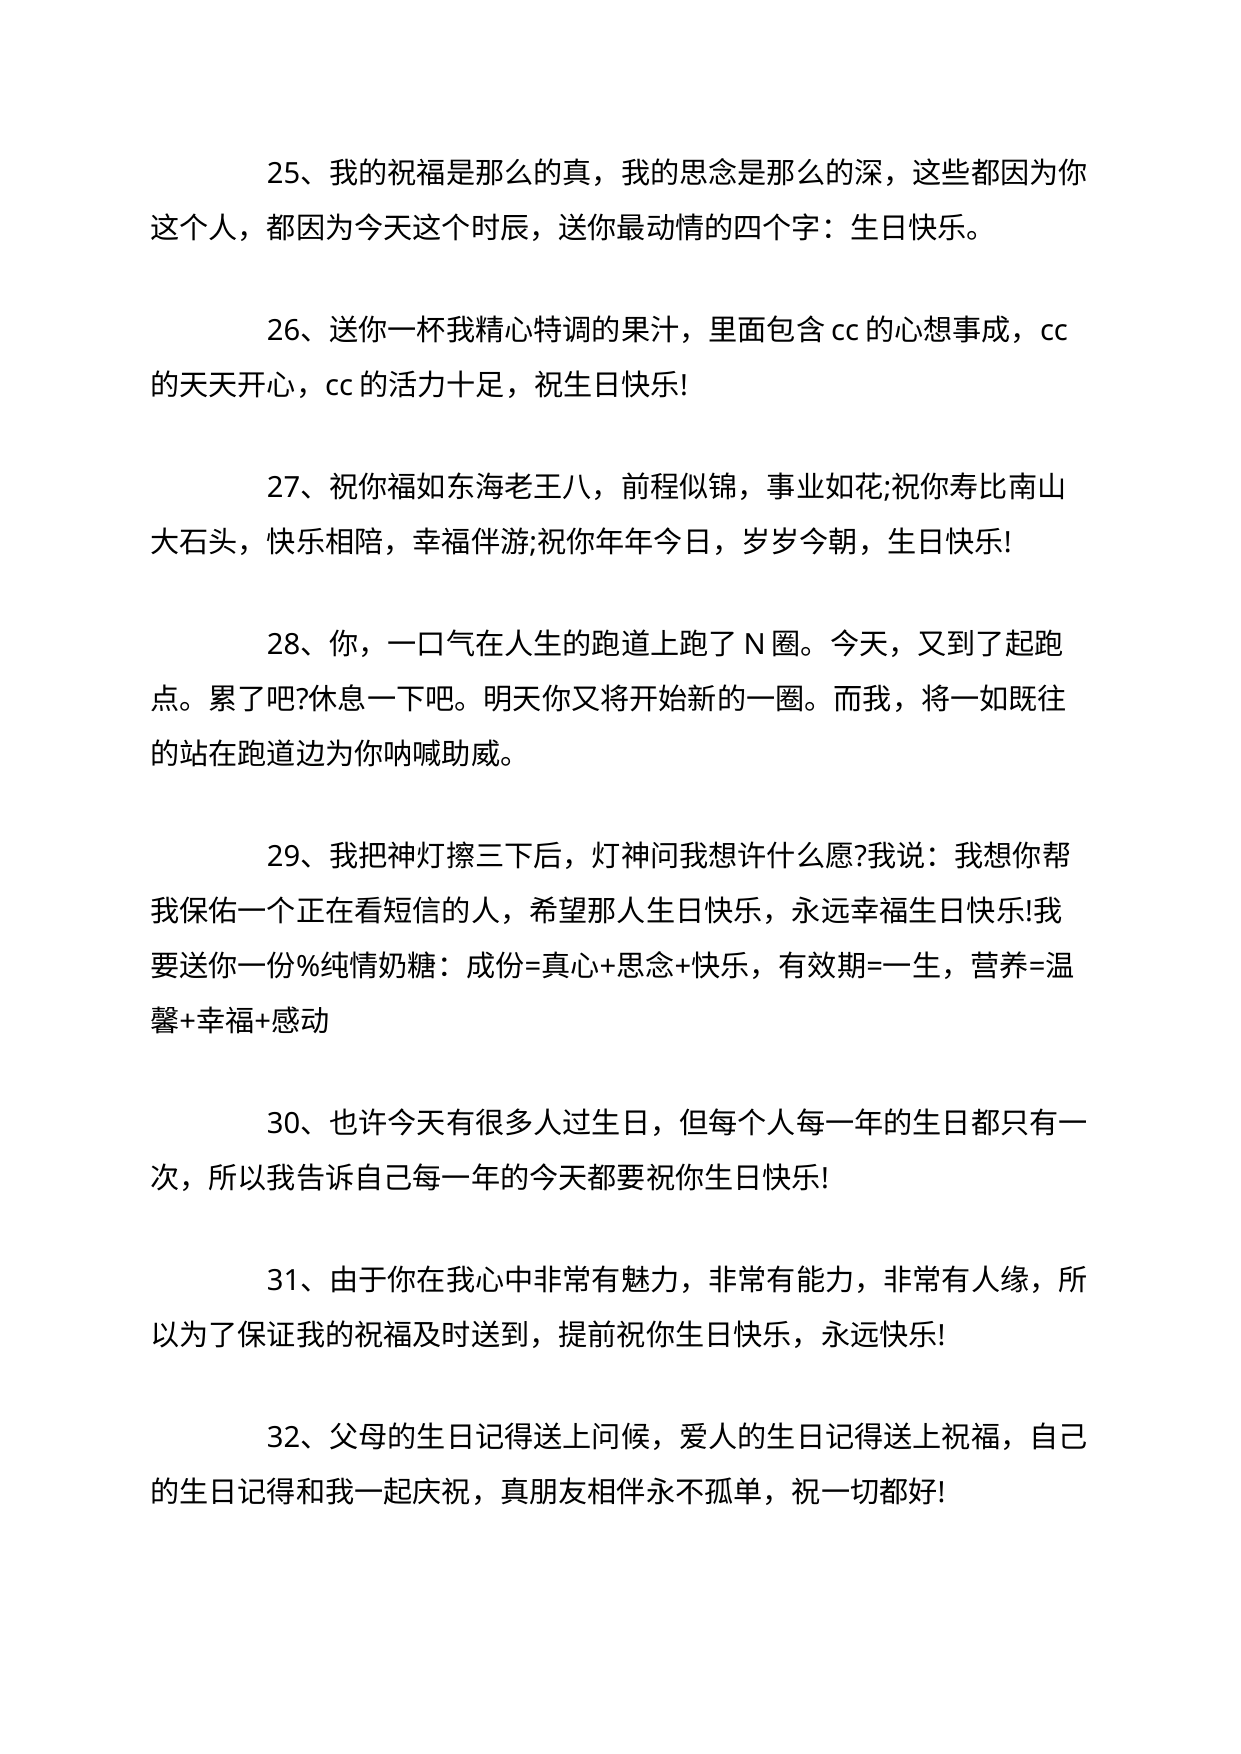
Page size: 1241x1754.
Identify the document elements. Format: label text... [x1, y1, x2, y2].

text 25、我的祝福是那么的真，我的思念是那么的深，这些都因为你这个人，都因为今天这个时辰，送你最动情的四个字：生日快乐。 [150, 150, 1090, 247]
text 26、送你一杯我精心特调的果汁，里面包含cc的心想事成，cc的天天开心，cc的活力十足，祝生日快乐! [150, 307, 1090, 404]
text 31、由于你在我心中非常有魅力，非常有能力，非常有人缘，所以为了保证我的祝福及时送到，提前祝你生日快乐，永远快乐! [150, 1256, 1090, 1354]
text 28、你，一口气在人生的跑道上跑了N圈。今天，又到了起跑点。累了吧?休息一下吧。明天你又将开始新的一圈。而我，将一如既往的站在跑道边为你呐喊助威。 [150, 621, 1090, 773]
text 32、父母的生日记得送上问候，爱人的生日记得送上祝福，自己的生日记得和我一起庆祝，真朋友相伴永不孤单，祝一切都好! [150, 1413, 1090, 1511]
text 27、祝你福如东海老王八，前程似锦，事业如花;祝你寿比南山大石头，快乐相陪，幸福伴游;祝你年年今日，岁岁今朝，生日快乐! [150, 464, 1090, 561]
text 29、我把神灯擦三下后，灯神问我想许什么愿?我说：我想你帮我保佑一个正在看短信的人，希望那人生日快乐，永远幸福生日快乐!我要送你一份%纯情奶糖：成份=真心+思念+快乐，有效期=一生，营养=温馨+幸福+感动 [150, 832, 1090, 1040]
text 30、也许今天有很多人过生日，但每个人每一年的生日都只有一次，所以我告诉自己每一年的今天都要祝你生日快乐! [150, 1099, 1090, 1197]
